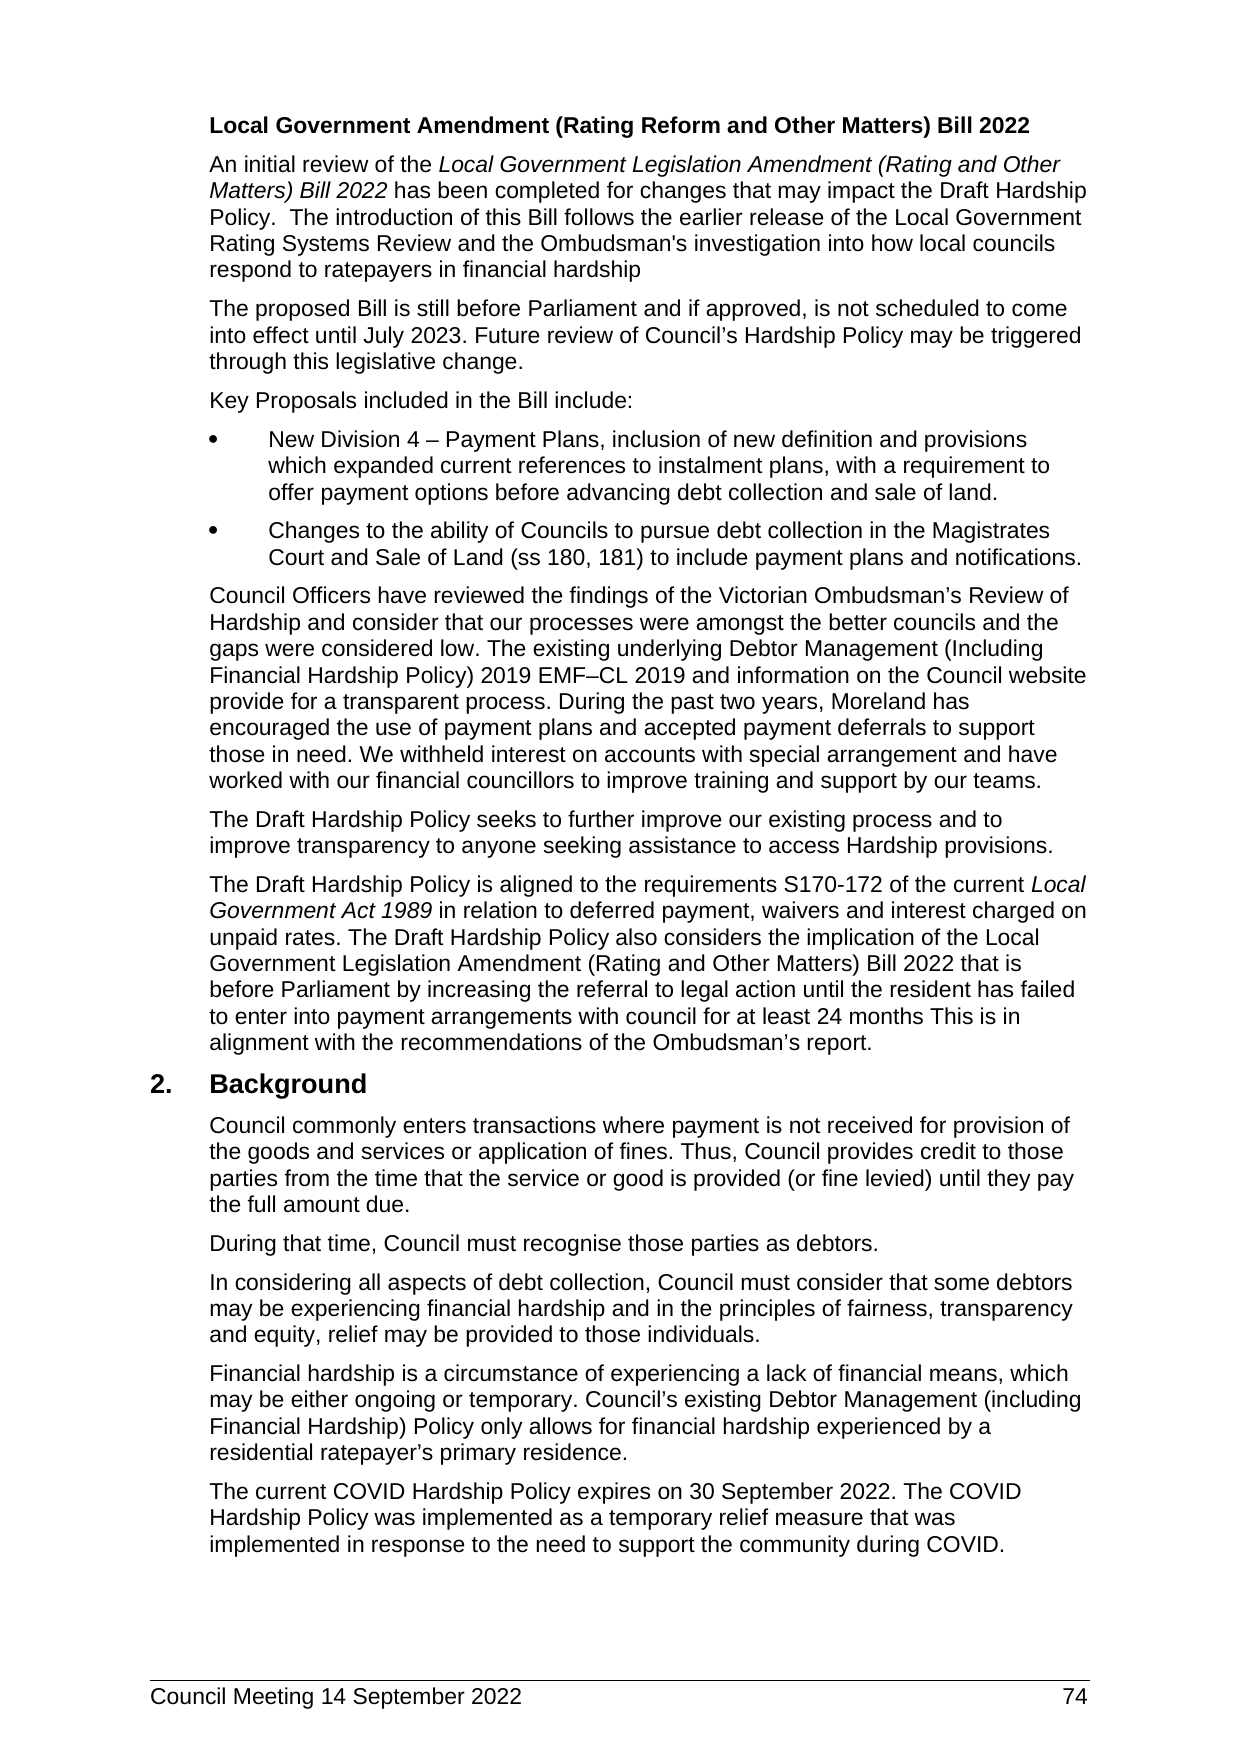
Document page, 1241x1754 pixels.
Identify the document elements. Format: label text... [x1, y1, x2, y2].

text The Draft Hardship Policy is aligned to the requirements S170-172 of the current Local Government Act 1989 in relation to deferred payment, waivers and interest charged on unpaid rates. The Draft Hardship Policy also considers the implication of the Local Government Legislation Amendment (Rating and Other Matters) Bill 2022 that is before Parliament by increasing the referral to legal action until the resident has failed to enter into payment arrangements with council for at least 24 months This is in alignment with the recommendations of the Ombudsman’s report. [209, 871, 1090, 1056]
text Financial hardship is a circumstance of experiencing a lack of financial means, which may be either ongoing or temporary. Council’s existing Debtor Management (including Financial Hardship) Policy only allows for financial hardship experienced by a residential ratepayer’s primary residence. [209, 1360, 1090, 1466]
text In considering all aspects of debt collection, Council must consider that some debtors may be experiencing financial hardship and in the principles of fairness, transparency and equity, relief may be provided to those individuals. [209, 1268, 1090, 1348]
text Local Government Amendment (Rating Reform and Other Matters) Bill 2022 [209, 112, 1090, 138]
text  New Division 4 – Payment Plans, inclusion of new definition and provisions which expanded current references to instalment plans, with a requirement to offer payment options before advancing debt collection and sale of land. [209, 426, 1090, 505]
text Key Proposals included in the Bill include: [209, 387, 1090, 413]
text Council commonly enters transactions where payment is not received for provision of the goods and services or application of fines. Thus, Council provides credit to those parties from the time that the service or good is provided (or fine levied) until they pay the full amount due. [209, 1112, 1090, 1217]
text The current COVID Hardship Policy expires on 30 September 2022. The COVID Hardship Policy was implemented as a temporary relief measure that was implemented in response to the need to support the community during COVID. [209, 1478, 1090, 1557]
text The proposed Bill is still before Parliament and if approved, is not scheduled to come into effect until July 2023. Future review of Council’s Hardship Policy may be triggered through this legislative change. [209, 295, 1090, 374]
subtitle 2. Background [150, 1068, 1090, 1099]
text During that time, Council must recognise those parties as debtors. [209, 1230, 1090, 1256]
text An initial review of the Local Government Legislation Amendment (Rating and Other Matters) Bill 2022 has been completed for changes that may impact the Draft Hardship Policy. The introduction of this Bill follows the earlier release of the Local Government Rating Systems Review and the Ombudsman's investigation into how local councils respond to ratepayers in financial hardship [209, 151, 1090, 283]
text The Draft Hardship Policy seeks to further improve our existing process and to improve transparency to anyone seeking assistance to access Hardship provisions. [209, 806, 1090, 858]
text  Changes to the ability of Councils to pursue debt collection in the Magistrates Court and Sale of Land (ss 180, 181) to include payment plans and notifications. [209, 517, 1090, 570]
text Council Officers have reviewed the findings of the Victorian Ombudsman’s Review of Hardship and consider that our processes were amongst the better councils and the gaps were considered low. The existing underlying Debtor Management (Including Financial Hardship Policy) 2019 EMF–CL 2019 and information on the Council website provide for a transparent process. During the past two years, Moreland has encouraged the use of payment plans and accepted payment deferrals to support those in need. We withheld interest on accounts with special arrangement and have worked with our financial councillors to improve training and support by our teams. [209, 582, 1090, 793]
